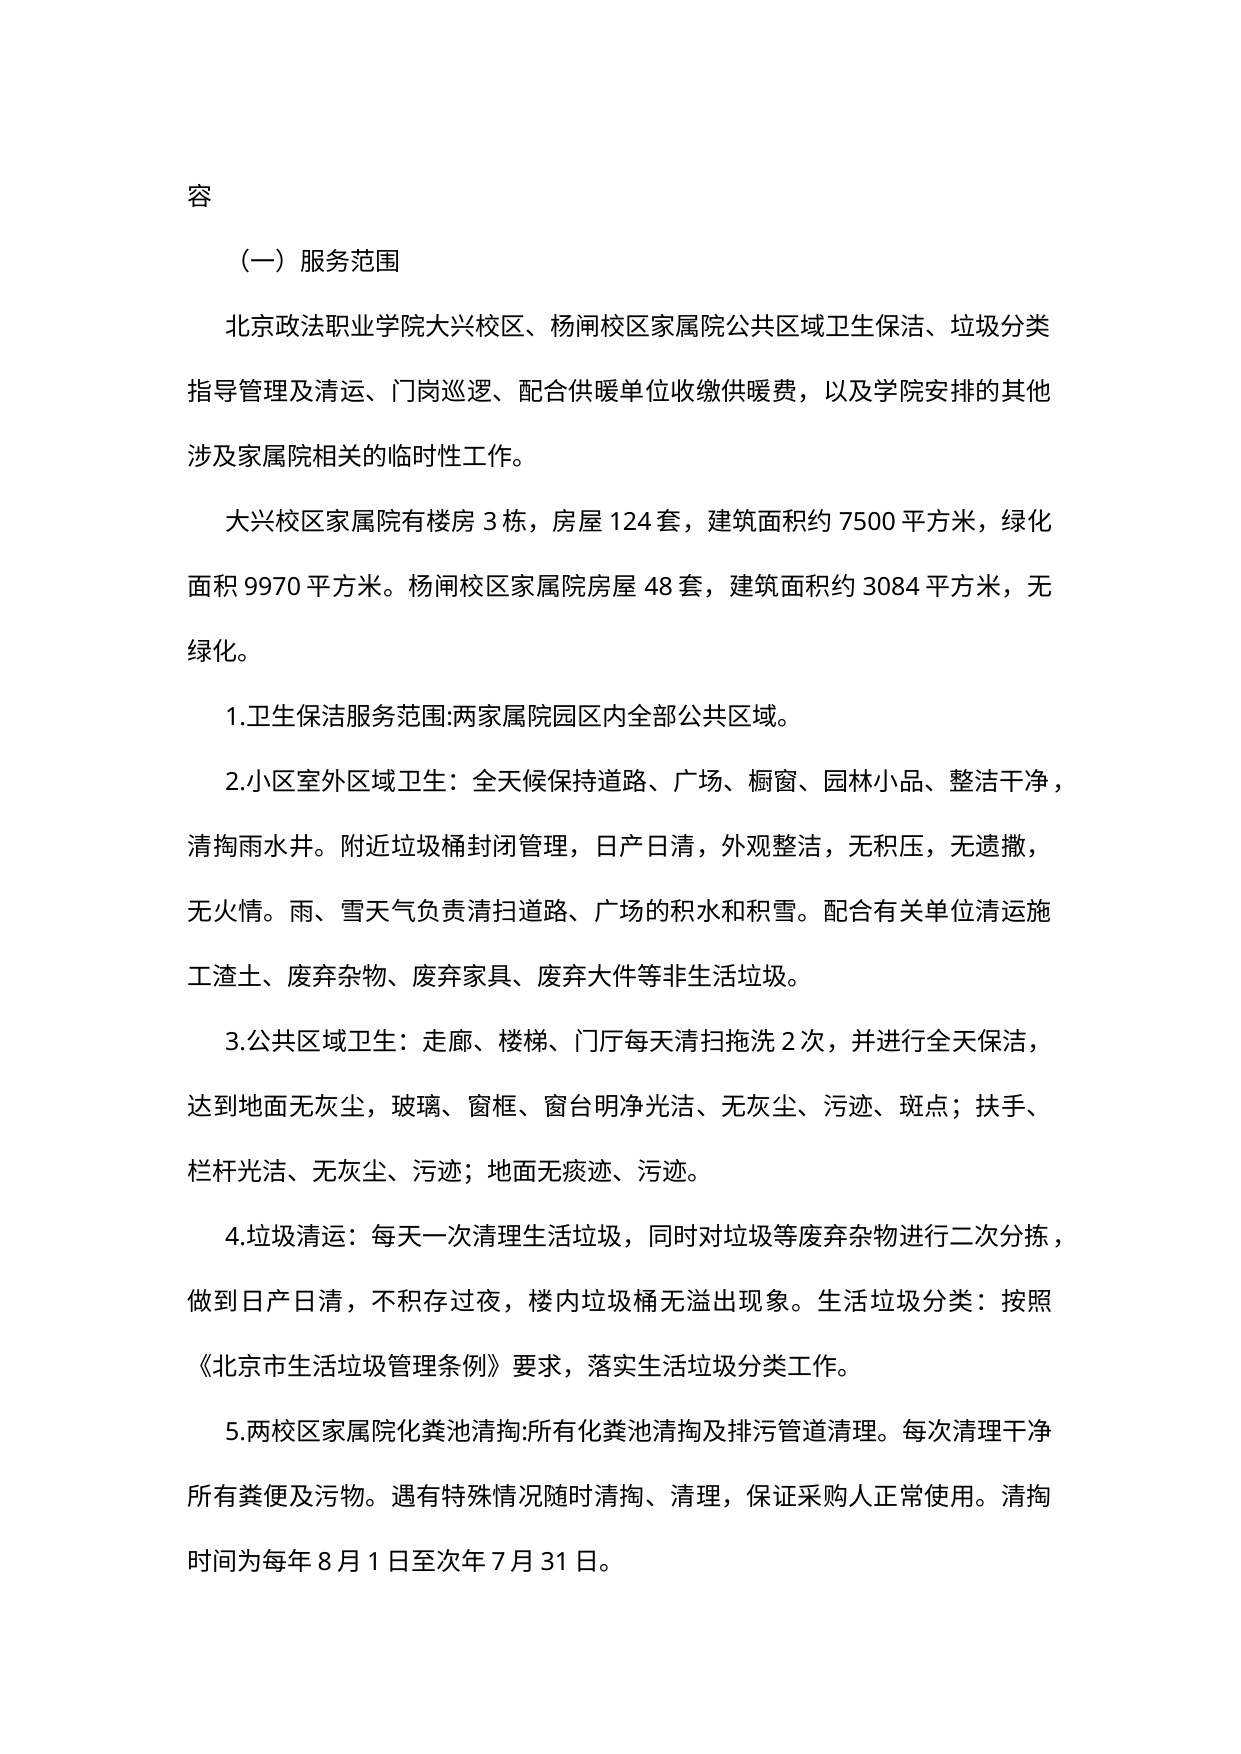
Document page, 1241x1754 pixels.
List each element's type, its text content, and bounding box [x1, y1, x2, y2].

text 4.垃圾清运：每天一次清理生活垃圾，同时对垃圾等废弃杂物进行二次分拣，做到日产日清，不积存过夜，楼内垃圾桶无溢出现象。生活垃圾分类：按照《北京市生活垃圾管理条例》要求，落实生活垃圾分类工作。 [187, 1202, 1053, 1397]
text 3.公共区域卫生：走廊、楼梯、门厅每天清扫拖洗2次，并进行全天保洁，达到地面无灰尘，玻璃、窗框、窗台明净光洁、无灰尘、污迹、斑点；扶手、栏杆光洁、无灰尘、污迹；地面无痰迹、污迹。 [187, 1007, 1053, 1202]
text 北京政法职业学院大兴校区、杨闸校区家属院公共区域卫生保洁、垃圾分类指导管理及清运、门岗巡逻、配合供暖单位收缴供暖费，以及学院安排的其他涉及家属院相关的临时性工作。 [187, 292, 1053, 487]
text 大兴校区家属院有楼房3栋，房屋124套，建筑面积约7500平方米，绿化面积9970平方米。杨闸校区家属院房屋48套，建筑面积约3084平方米，无绿化。 [187, 487, 1053, 682]
text 5.两校区家属院化粪池清掏:所有化粪池清掏及排污管道清理。每次清理干净所有粪便及污物。遇有特殊情况随时清掏、清理，保证采购人正常使用。清掏时间为每年8月1日至次年7月31日。 [187, 1397, 1053, 1592]
text （一）服务范围 [187, 227, 1053, 292]
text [187, 162, 1053, 227]
text 2.小区室外区域卫生：全天候保持道路、广场、橱窗、园林小品、整洁干净，清掏雨水井。附近垃圾桶封闭管理，日产日清，外观整洁，无积压，无遗撒，无火情。雨、雪天气负责清扫道路、广场的积水和积雪。配合有关单位清运施工渣土、废弃杂物、废弃家具、废弃大件等非生活垃圾。 [187, 747, 1053, 1007]
text 1.卫生保洁服务范围:两家属院园区内全部公共区域。 [187, 682, 1053, 747]
